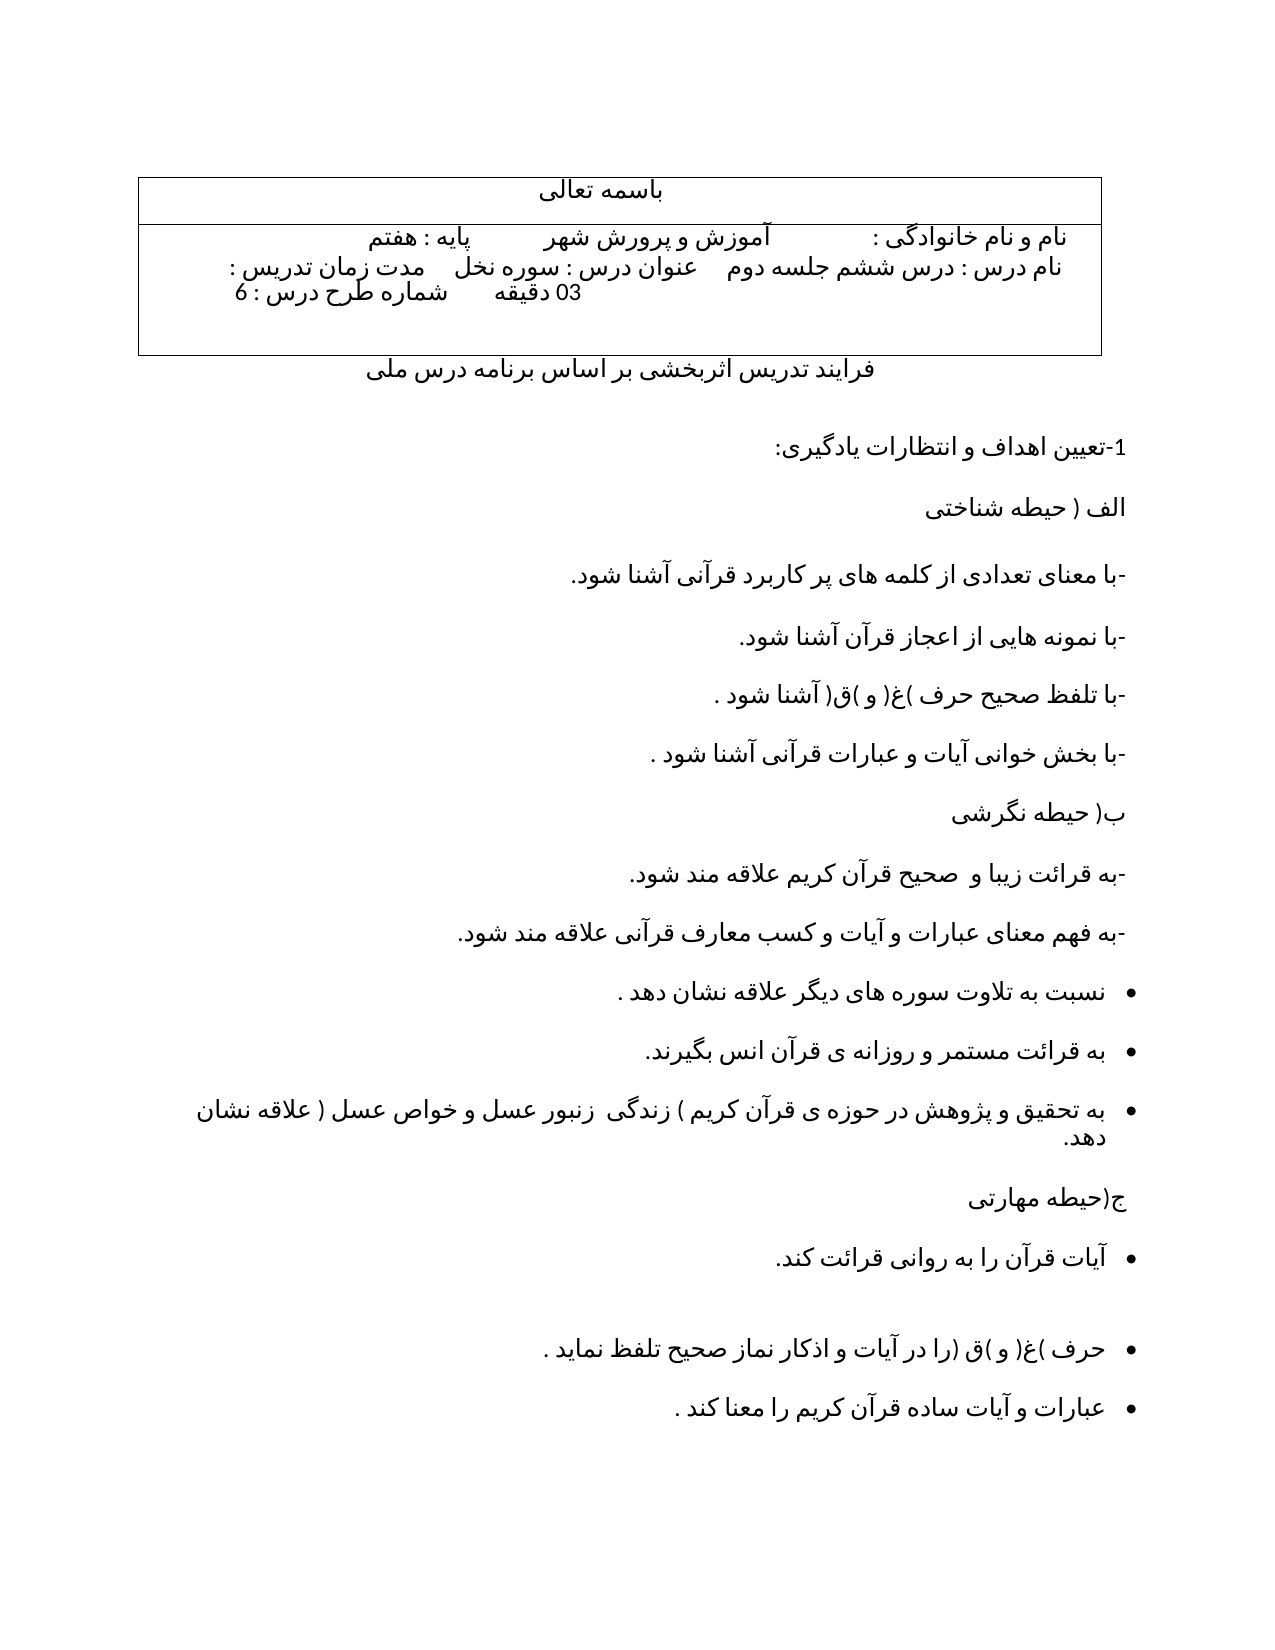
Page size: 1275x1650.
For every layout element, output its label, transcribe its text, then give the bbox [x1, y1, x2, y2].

text ب( حیطه نگرشی [150, 800, 1126, 827]
list آیات قرآن را به روانی قرائت کند. [150, 1245, 1125, 1272]
text الف ( حیطه شناختی [752, 495, 1126, 522]
text -با معنای تعدادی از کلمه های پر کاربرد قرآنی آشنا شود. [150, 562, 1126, 589]
text -با بخش خوانی آیات و عبارات قرآنی آشنا شود . [150, 741, 1126, 768]
text -به فهم معنای عبارات و آیات و کسب معارف قرآنی علاقه مند شود. [150, 920, 1126, 947]
text 1-تعیین اهداف و انتظارات یادگیری: [150, 434, 1126, 461]
list به قرائت مستمر و روزانه ی قرآن انس بگیرند. [150, 1038, 1125, 1065]
list حرف )غ( و )ق (را در آیات و اذکار نماز صحیح تلفظ نماید . [150, 1336, 1125, 1363]
text -با نمونه هایی از اعجاز قرآن آشنا شود. [150, 623, 1126, 650]
text -با تلفظ صحیح حرف )غ( و )ق( آشنا شود . [150, 682, 1126, 709]
table_cell نام و نام خانوادگی : آموزش و پرورش شهر پایه : هفتم نام درس : درس ششم جلسه دوم عنوان درس : سوره نخل مدت زمان تدریس : 03 دقیقه شماره طرح درس : 6 [139, 225, 1101, 355]
list نسبت به تلاوت سوره های دیگر علاقه نشان دهد . [150, 979, 1125, 1006]
list عبارات و آیات ساده قرآن کریم را معنا کند . [150, 1395, 1125, 1422]
text ج(حیطه مهارتی [150, 1184, 1126, 1212]
table_header باسمه تعالی [139, 178, 1101, 224]
text -به قرائت زیبا و صحیح قرآن کریم علاقه مند شود. [150, 861, 1126, 888]
text فرایند تدریس اثربخشی بر اساس برنامه درس ملی [360, 356, 980, 383]
list به تحقیق و پژوهش در حوزه ی قرآن کریم ) زندگی زنبور عسل و خواص عسل ( علاقه نشان دهد. [150, 1097, 1125, 1151]
